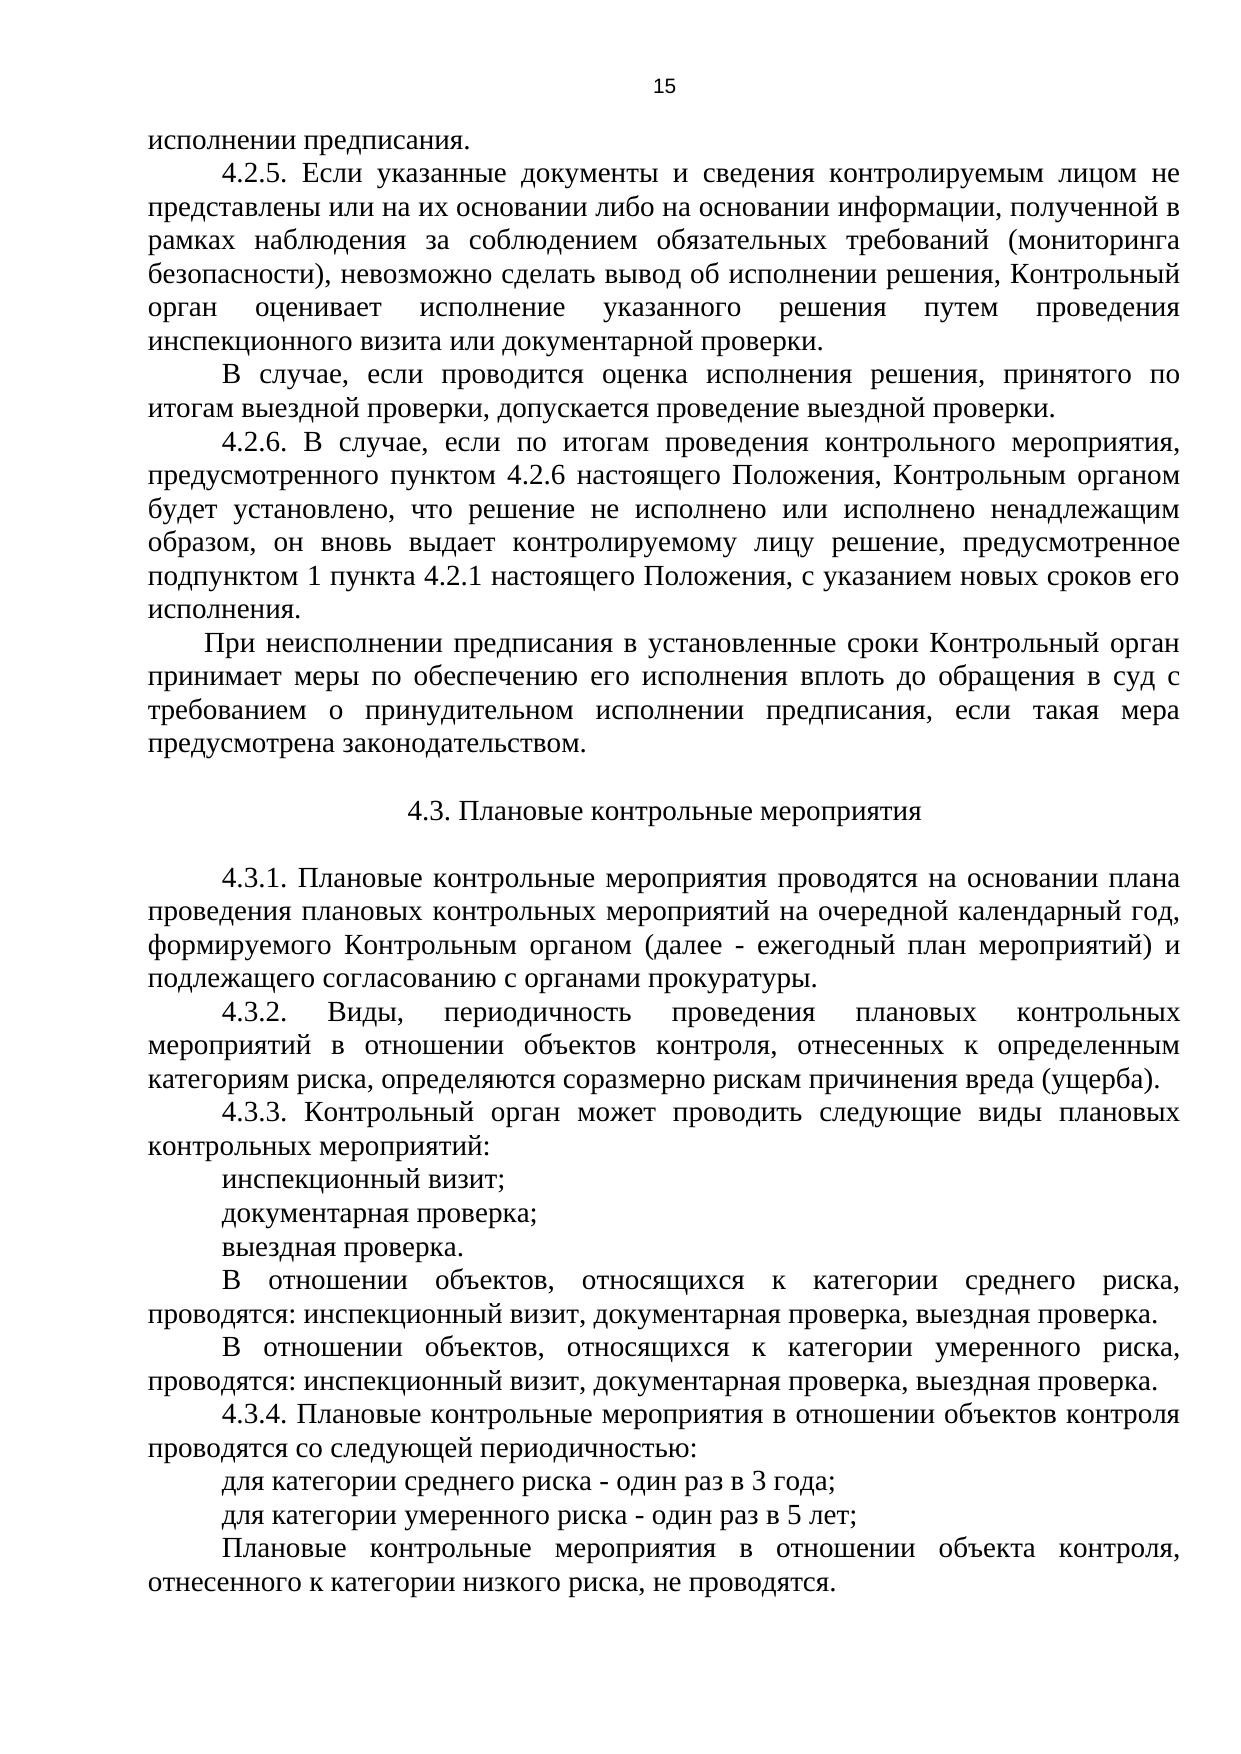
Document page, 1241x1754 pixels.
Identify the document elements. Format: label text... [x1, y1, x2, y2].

list В отношении объектов, относящихся к категории среднего риска, проводятся: инспекционный визит, документарная проверка, выездная проверка. [148, 1262, 1181, 1329]
text В случае, если проводится оценка исполнения решения, принятого по итогам выездной проверки, допускается проведение выездной проверки. [148, 357, 1181, 424]
text для категории умеренного риска - один раз в 5 лет; [148, 1497, 1181, 1531]
text 4.2.5. Если указанные документы и сведения контролируемым лицом не представлены или на их основании либо на основании информации, полученной в рамках наблюдения за соблюдением обязательных требований (мониторинга безопасности), невозможно сделать вывод об исполнении решения, Контрольный орган оценивает исполнение указанного решения путем проведения инспекционного визита или документарной проверки. [148, 155, 1181, 357]
text 4.2.6. В случае, если по итогам проведения контрольного мероприятия, предусмотренного пунктом 4.2.6 настоящего Положения, Контрольным органом будет установлено, что решение не исполнено или исполнено ненадлежащим образом, он вновь выдает контролируемому лицу решение, предусмотренное подпунктом 1 пункта 4.2.1 настоящего Положения, с указанием новых сроков его исполнения. [148, 424, 1181, 625]
list документарная проверка; [148, 1195, 1181, 1229]
text для категории среднего риска - один раз в 3 года; [148, 1463, 1181, 1497]
list инспекционный визит; [148, 1162, 1181, 1195]
list выездная проверка. [148, 1229, 1181, 1262]
list 4.3.1. Плановые контрольные мероприятия проводятся на основании плана проведения плановых контрольных мероприятий на очередной календарный год, формируемого Контрольным органом (далее - ежегодный план мероприятий) и подлежащего согласованию с органами прокуратуры. [148, 860, 1181, 994]
list 4.3.2. Виды, периодичность проведения плановых контрольных мероприятий в отношении объектов контроля, отнесенных к определенным категориям риска, определяются соразмерно рискам причинения вреда (ущерба). [148, 994, 1181, 1094]
list В отношении объектов, относящихся к категории умеренного риска, проводятся: инспекционный визит, документарная проверка, выездная проверка. [148, 1329, 1181, 1396]
text При неисполнении предписания в установленные сроки Контрольный орган принимает меры по обеспечению его исполнения вплоть до обращения в суд с требованием о принудительном исполнении предписания, если такая мера предусмотрена законодательством. [148, 625, 1181, 759]
text 4.3.4. Плановые контрольные мероприятия в отношении объектов контроля проводятся со следующей периодичностью: [148, 1396, 1181, 1463]
list 4.3.3. Контрольный орган может проводить следующие виды плановых контрольных мероприятий: [148, 1094, 1181, 1162]
list 4.3. Плановые контрольные мероприятия [148, 793, 1181, 826]
list Плановые контрольные мероприятия в отношении объекта контроля, отнесенного к категории низкого риска, не проводятся. [148, 1531, 1181, 1598]
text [148, 122, 1181, 155]
